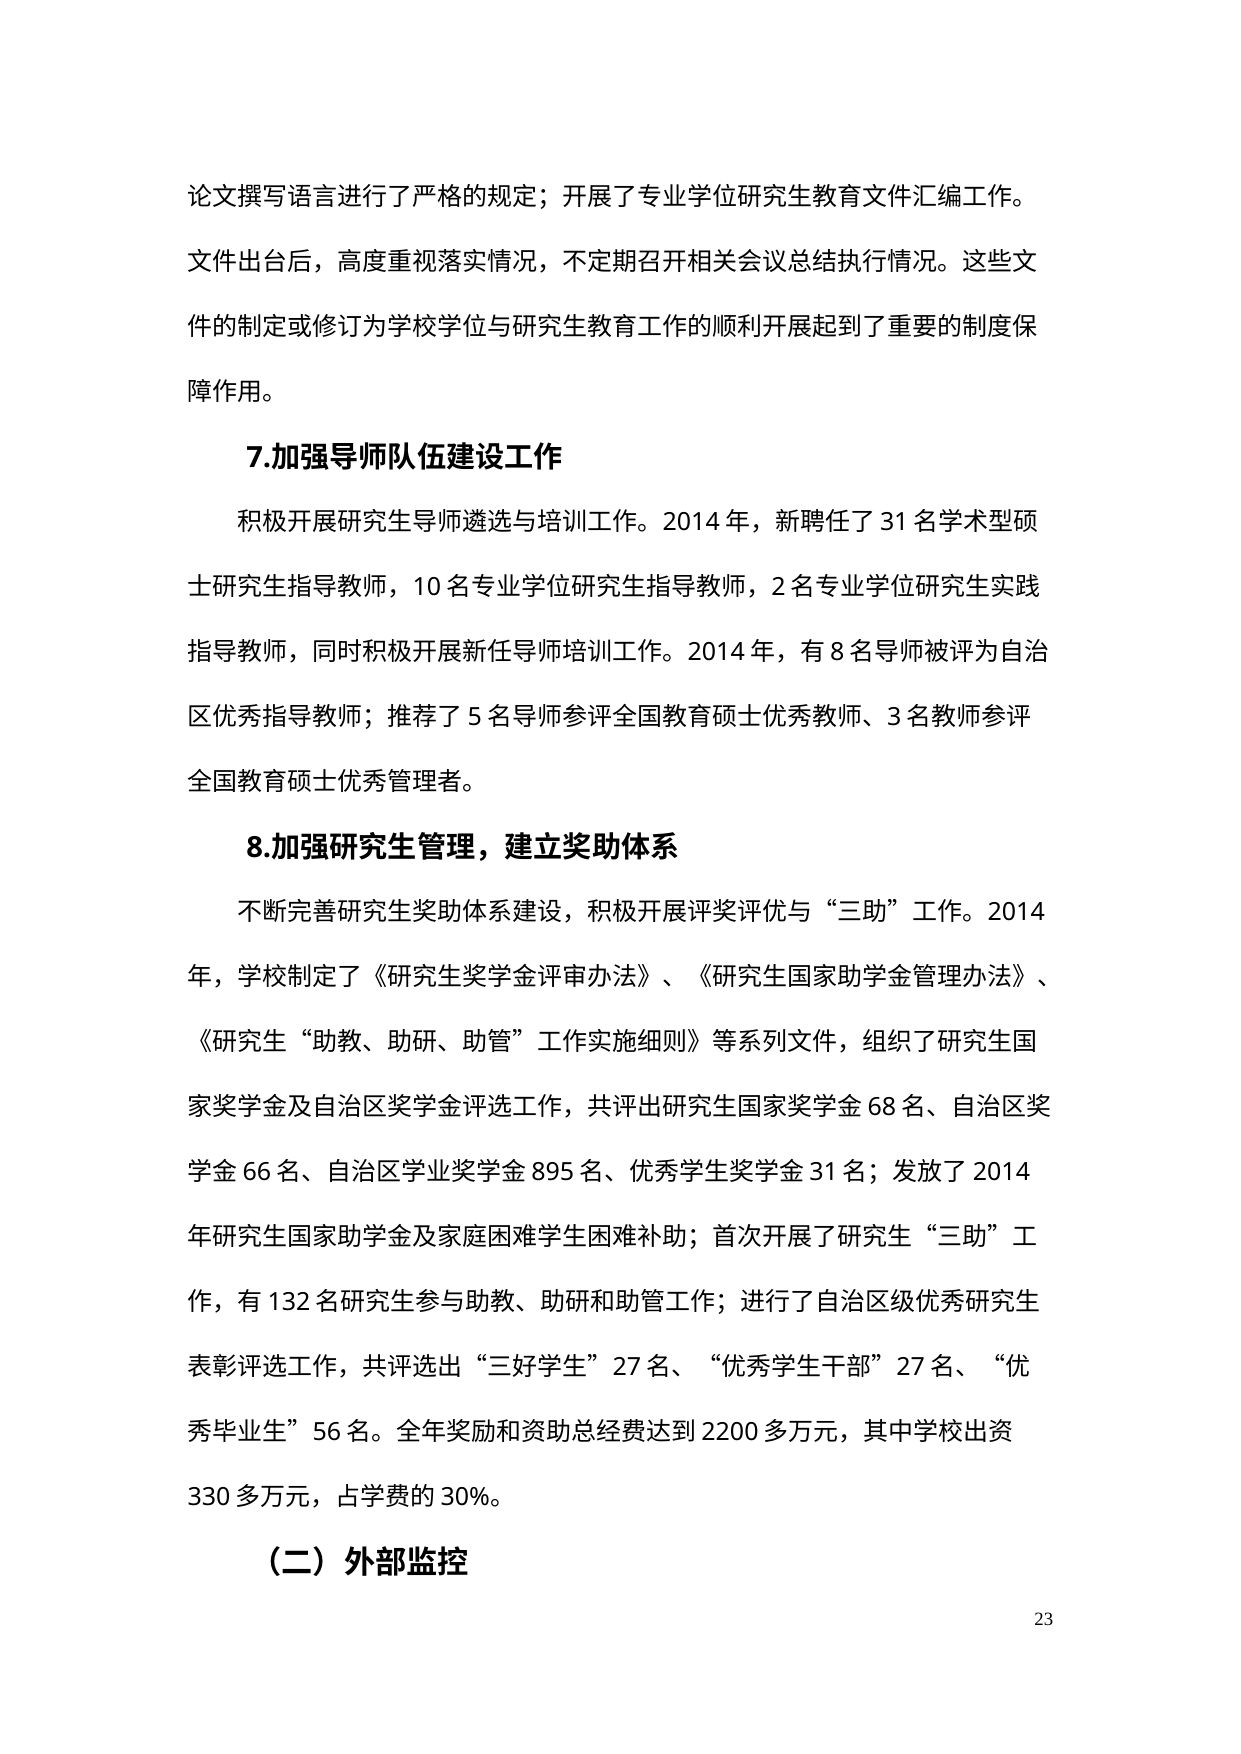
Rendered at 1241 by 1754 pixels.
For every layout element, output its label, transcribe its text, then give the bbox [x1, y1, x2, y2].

text 8.加强研究生管理，建立奖助体系 [187, 812, 1053, 877]
text 不断完善研究生奖助体系建设，积极开展评奖评优与“三助”工作。2014年，学校制定了《研究生奖学金评审办法》、《研究生国家助学金管理办法》、《研究生“助教、助研、助管”工作实施细则》等系列文件，组织了研究生国家奖学金及自治区奖学金评选工作，共评出研究生国家奖学金68名、自治区奖学金66名、自治区学业奖学金895名、优秀学生奖学金31名；发放了2014年研究生国家助学金及家庭困难学生困难补助；首次开展了研究生“三助”工作，有132名研究生参与助教、助研和助管工作；进行了自治区级优秀研究生表彰评选工作，共评选出“三好学生”27名、“优秀学生干部”27名、“优秀毕业生”56名。全年奖励和资助总经费达到2200多万元，其中学校出资330多万元，占学费的30%。 [187, 877, 1053, 1527]
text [187, 162, 1053, 422]
text 积极开展研究生导师遴选与培训工作。2014年，新聘任了31名学术型硕士研究生指导教师，10名专业学位研究生指导教师，2名专业学位研究生实践指导教师，同时积极开展新任导师培训工作。2014年，有8名导师被评为自治区优秀指导教师；推荐了5名导师参评全国教育硕士优秀教师、3名教师参评全国教育硕士优秀管理者。 [187, 487, 1053, 812]
text （二）外部监控 [187, 1527, 1053, 1592]
text 7.加强导师队伍建设工作 [187, 422, 1053, 487]
